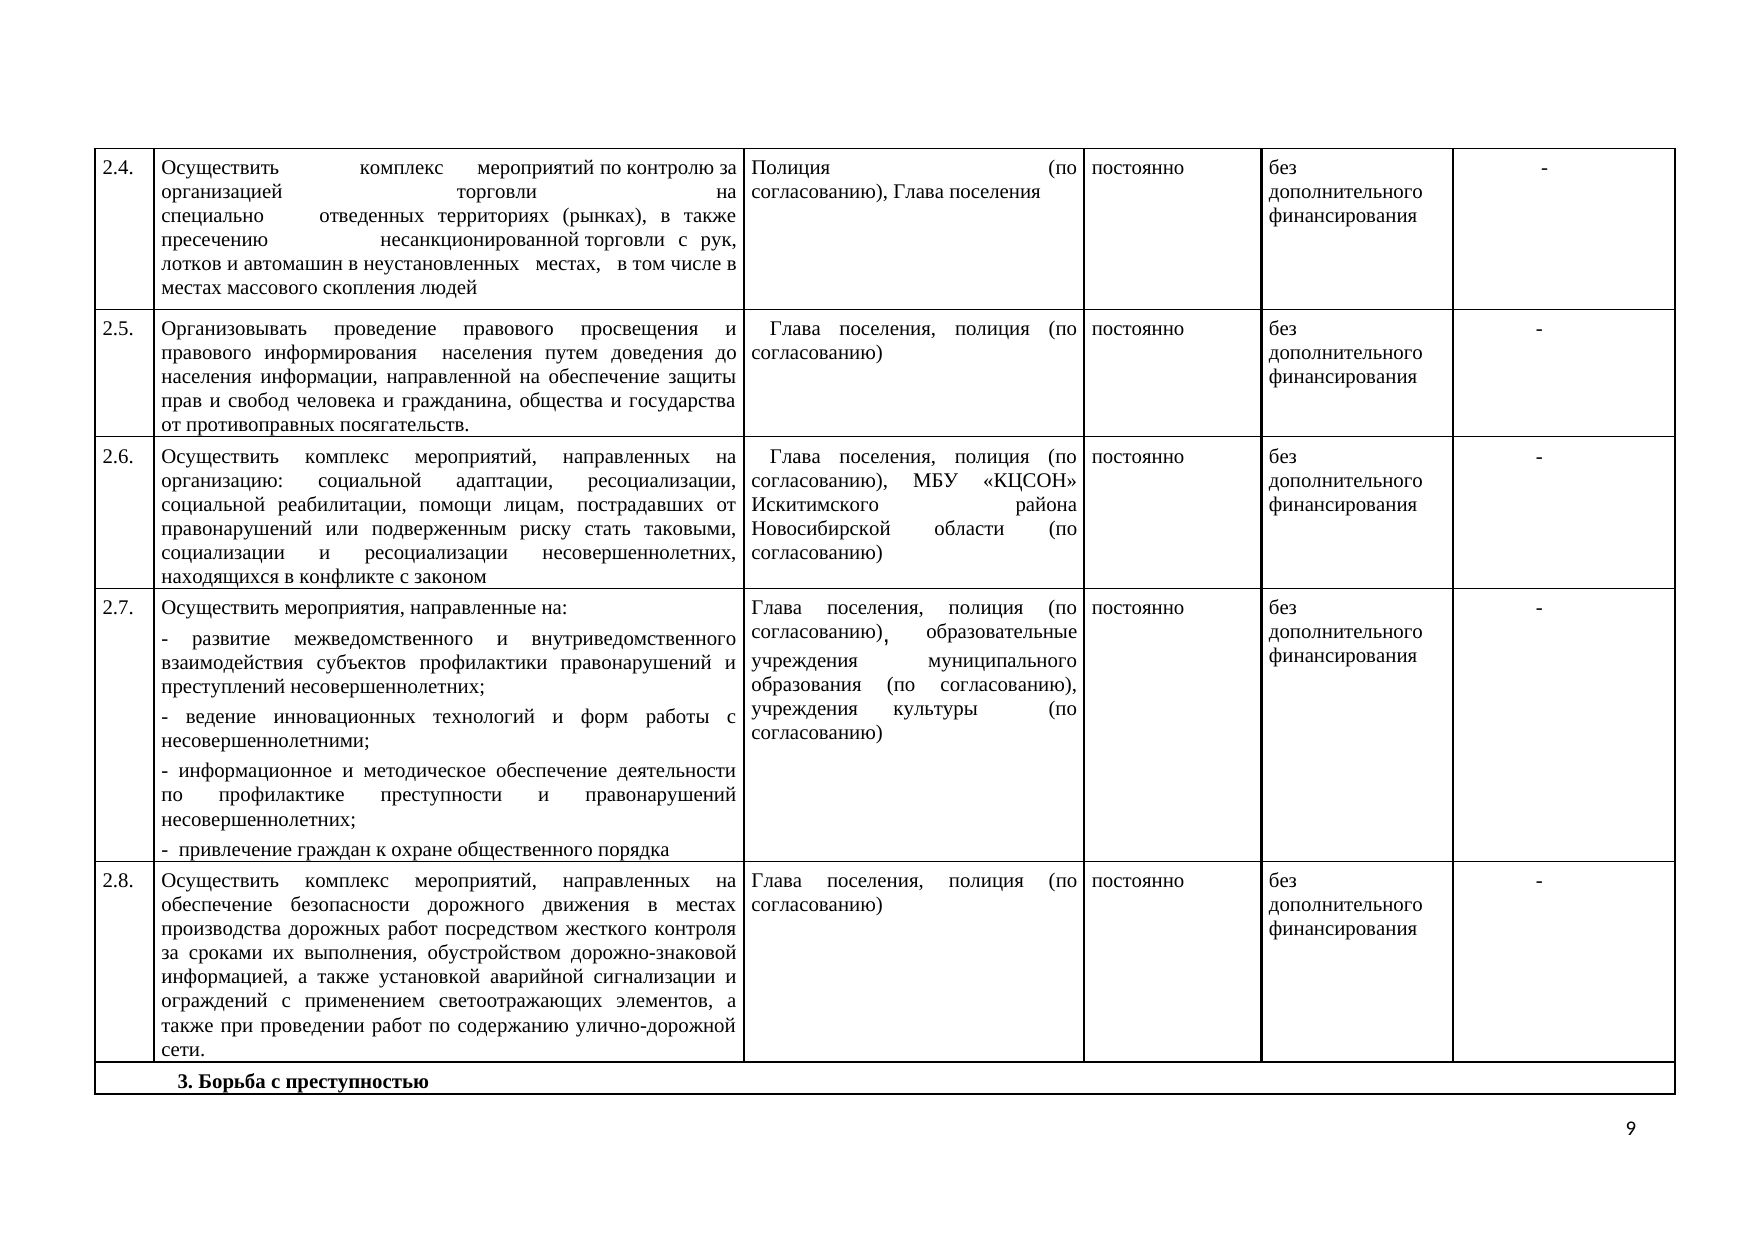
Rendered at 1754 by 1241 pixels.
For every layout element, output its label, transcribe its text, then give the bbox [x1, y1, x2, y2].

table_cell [745, 149, 1083, 309]
table_cell постоянно [1085, 149, 1260, 309]
table_cell Глава поселения, полиция (по согласованию), МБУ «КЦСОН» Искитимского района Новосибирской области (по согласованию) [745, 437, 1083, 588]
table_cell постоянно [1085, 589, 1260, 861]
table_cell Организовывать проведение правового просвещения и правового информирования населения путем доведения до населения информации, направленной на обеспечение защиты прав и свобод человека и гражданина, общества и государства от противоправных посягательств. [155, 310, 743, 436]
table_cell 2.4. [96, 149, 153, 309]
table_cell - [1454, 437, 1674, 588]
table_cell - [1454, 149, 1674, 309]
table_cell Глава поселения, полиция (по согласованию), образовательные учреждения муниципального образования (по согласованию), учреждения культуры (по согласованию) [745, 589, 1083, 861]
table_cell постоянно [1085, 310, 1260, 436]
table_cell - [1454, 862, 1674, 1061]
table_cell 2.6. [96, 437, 153, 588]
table_cell - [1454, 589, 1674, 861]
table_cell Осуществить мероприятия, направленные на: - развитие межведомственного и внутриведомственного взаимодействия субъектов профилактики правонарушений и преступлений несовершеннолетних; - ведение инновационных технологий и форм работы с несовершеннолетними; - информационное и методическое обеспечение деятельности по профилактике преступности и правонарушений несовершеннолетних; - привлечение граждан к охране общественного порядка [155, 589, 743, 861]
table_cell Глава поселения, полиция (по согласованию) [745, 862, 1083, 1061]
table_cell без дополнительного финансирования [1263, 862, 1452, 1061]
table_cell 2.7. [96, 589, 153, 861]
table_cell Осуществить комплекс мероприятий, направленных на организацию: социальной адаптации, ресоциализации, социальной реабилитации, помощи лицам, пострадавших от правонарушений или подверженным риску стать таковыми, социализации и ресоциализации несовершеннолетних, находящихся в конфликте с законом [155, 437, 743, 588]
table_cell 3. Борьба с преступностью [96, 1063, 1674, 1093]
table_cell без дополнительного финансирования [1263, 437, 1452, 588]
table_cell - [1454, 310, 1674, 436]
table_cell Глава поселения, полиция (по согласованию) [745, 310, 1083, 436]
table_cell без дополнительного финансирования [1263, 589, 1452, 861]
table_cell Осуществить комплекс мероприятий, направленных на обеспечение безопасности дорожного движения в местах производства дорожных работ посредством жесткого контроля за сроками их выполнения, обустройством дорожно-знаковой информацией, а также установкой аварийной сигнализации и ограждений с применением светоотражающих элементов, а также при проведении работ по содержанию улично-дорожной сети. [155, 862, 743, 1061]
table_cell 2.5. [96, 310, 153, 436]
table_cell без дополнительного финансирования [1263, 310, 1452, 436]
table_cell постоянно [1085, 862, 1260, 1061]
table_cell Осуществить комплекс мероприятий по контролю за организацией торговли на специально отведенных территориях (рынках), в также пресечению несанкционированной торговли с рук, лотков и автомашин в неустановленных местах, в том числе в местах массового скопления людей [155, 149, 743, 309]
table_cell 2.8. [96, 862, 153, 1061]
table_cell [1263, 149, 1452, 309]
table_cell постоянно [1085, 437, 1260, 588]
